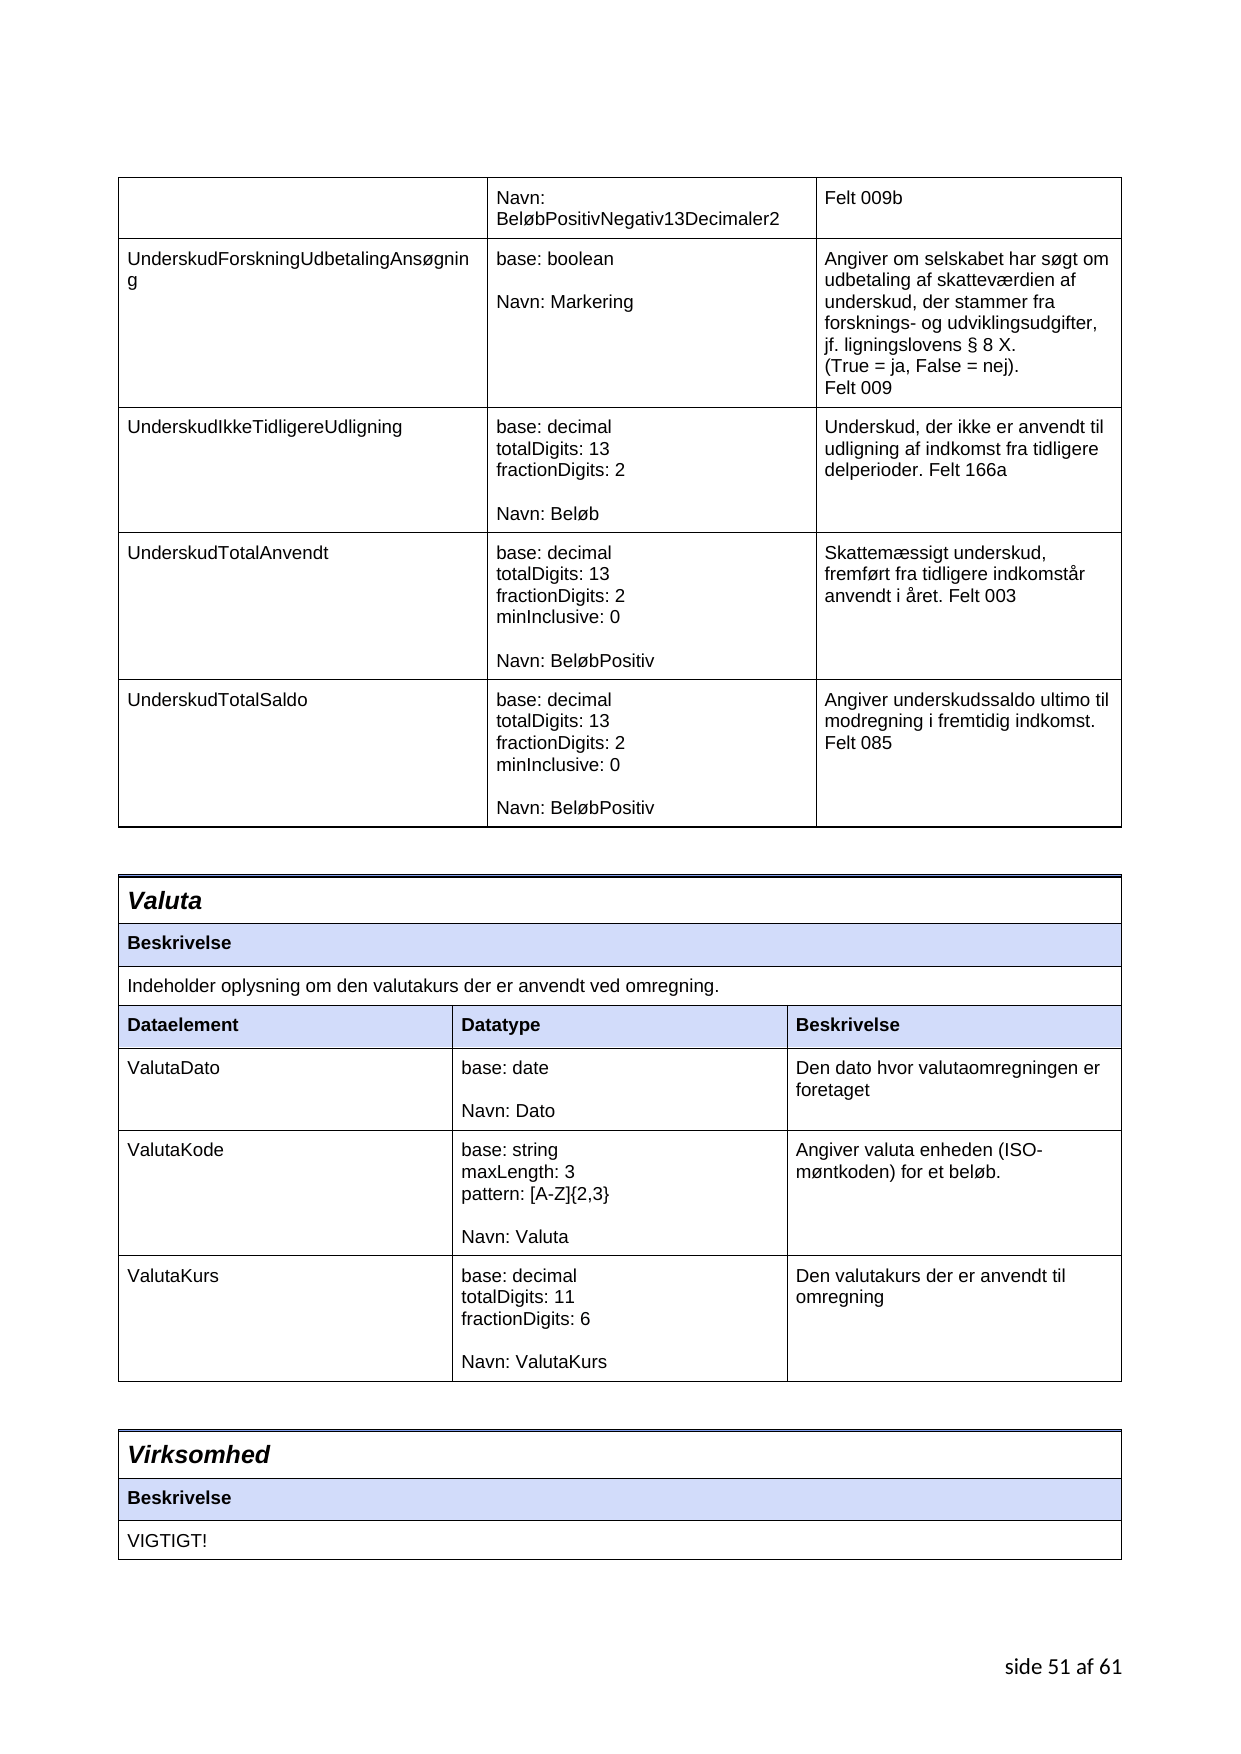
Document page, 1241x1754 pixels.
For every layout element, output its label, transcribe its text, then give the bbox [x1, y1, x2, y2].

table_cell Beskrivelse [788, 1006, 1121, 1047]
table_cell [817, 178, 1121, 238]
table_cell UnderskudTotalSaldo [119, 680, 487, 826]
table_cell base: boolean Navn: Markering [488, 239, 816, 407]
table_cell Beskrivelse [119, 1479, 1121, 1520]
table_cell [119, 178, 487, 238]
table_cell UnderskudTotalAnvendt [119, 533, 487, 679]
table_cell base: decimal totalDigits: 13 fractionDigits: 2 Navn: Beløb [488, 408, 816, 532]
table_cell Indeholder oplysning om den valutakurs der er anvendt ved omregning. [119, 967, 1121, 1005]
table_cell Angiver valuta enheden (ISO-møntkoden) for et beløb. [788, 1131, 1121, 1255]
table_cell Datatype [453, 1006, 787, 1047]
table_cell base: date Navn: Dato [453, 1049, 787, 1130]
table_cell Angiver om selskabet har søgt om udbetaling af skatteværdien af underskud, der stammer fra forsknings- og udviklingsudgifter, jf. ligningslovens § 8 X. (True = ja, False = nej). Felt 009 [817, 239, 1121, 407]
table_cell base: decimal totalDigits: 13 fractionDigits: 2 minInclusive: 0 Navn: BeløbPositiv [488, 533, 816, 679]
table_cell ValutaKurs [119, 1256, 452, 1381]
table_cell Virksomhed [119, 1432, 1121, 1477]
table_cell base: decimal totalDigits: 13 fractionDigits: 2 minInclusive: 0 Navn: BeløbPositiv [488, 680, 816, 826]
table_cell Skattemæssigt underskud, fremført fra tidligere indkomstår anvendt i året. Felt 003 [817, 533, 1121, 679]
table_cell Beskrivelse [119, 924, 1121, 966]
table_cell Den dato hvor valutaomregningen er foretaget [788, 1049, 1121, 1130]
table_cell Valuta [119, 878, 1121, 923]
table_cell ValutaDato [119, 1049, 452, 1130]
table_cell Underskud, der ikke er anvendt til udligning af indkomst fra tidligere delperioder. Felt 166a [817, 408, 1121, 532]
table_cell ValutaKode [119, 1131, 452, 1255]
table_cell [488, 178, 816, 238]
table_cell Angiver underskudssaldo ultimo til modregning i fremtidig indkomst. Felt 085 [817, 680, 1121, 826]
table_cell UnderskudIkkeTidligereUdligning [119, 408, 487, 532]
table_cell base: string maxLength: 3 pattern: [A-Z]{2,3} Navn: Valuta [453, 1131, 787, 1255]
table_cell UnderskudForskningUdbetalingAnsøgning [119, 239, 487, 407]
table_cell base: decimal totalDigits: 11 fractionDigits: 6 Navn: ValutaKurs [453, 1256, 787, 1381]
table_cell Dataelement [119, 1006, 452, 1047]
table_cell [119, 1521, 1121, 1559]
table_cell Den valutakurs der er anvendt til omregning [788, 1256, 1121, 1381]
